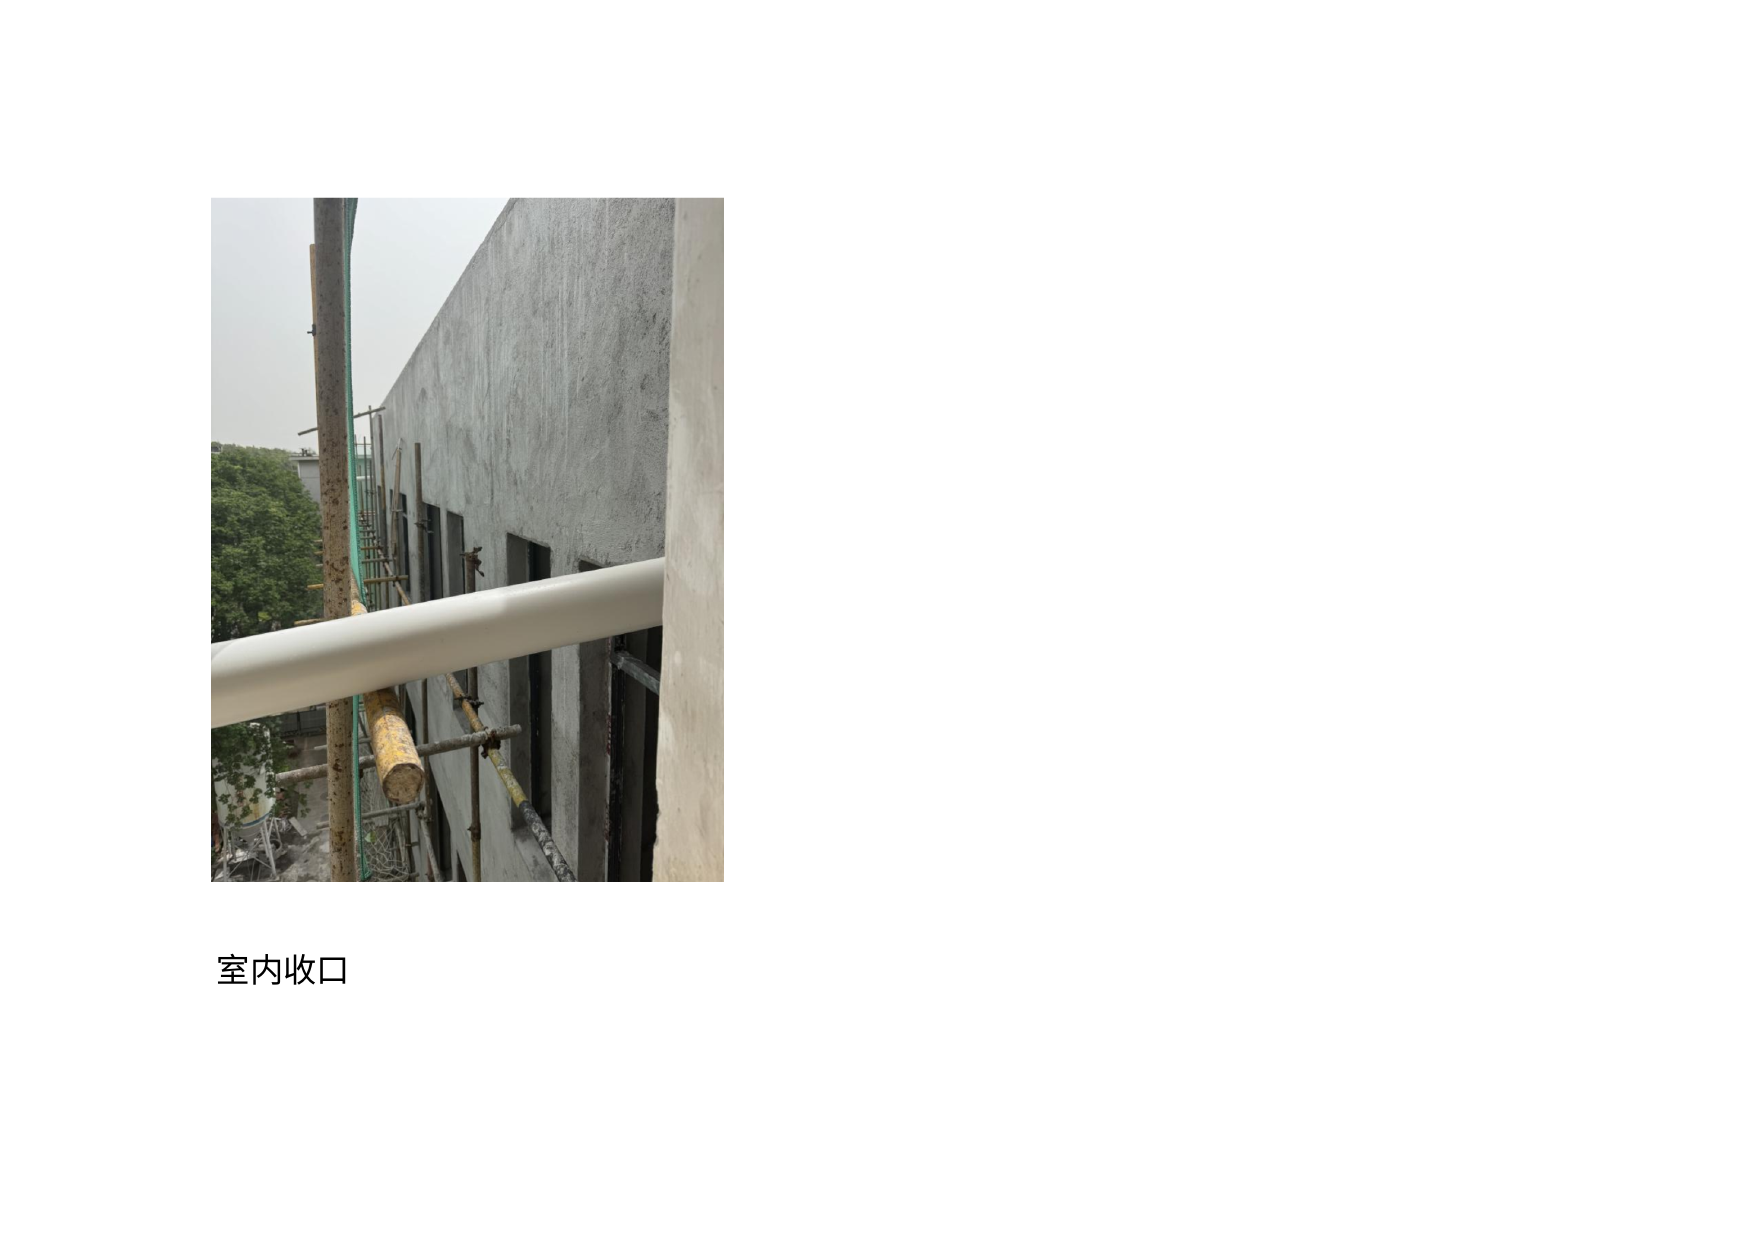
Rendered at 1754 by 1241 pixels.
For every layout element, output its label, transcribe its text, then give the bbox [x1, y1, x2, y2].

text 室内收口 [150, 935, 1604, 1000]
picture [211, 198, 724, 881]
